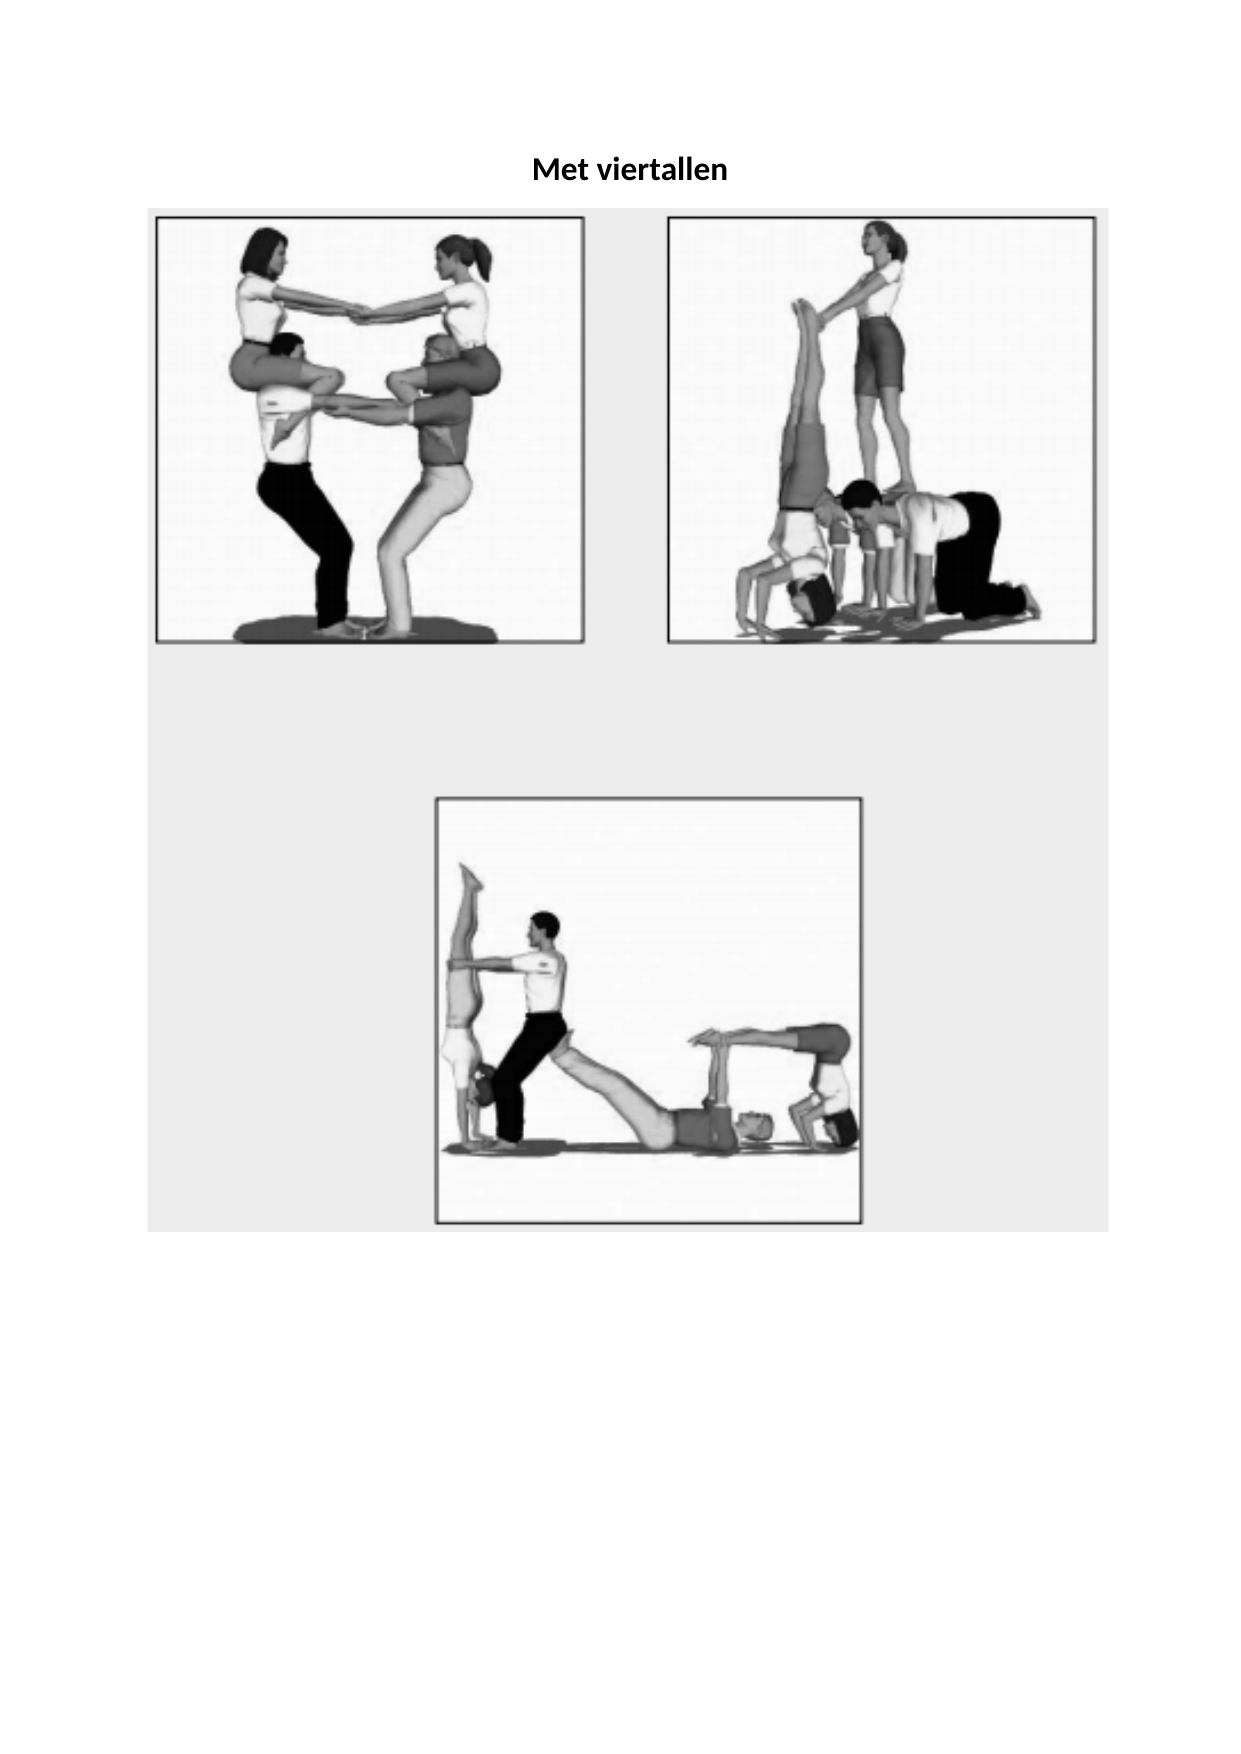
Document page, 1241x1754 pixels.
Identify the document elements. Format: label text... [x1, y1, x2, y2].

text Met viertallen [148, 148, 1093, 188]
picture [147, 208, 1109, 1232]
